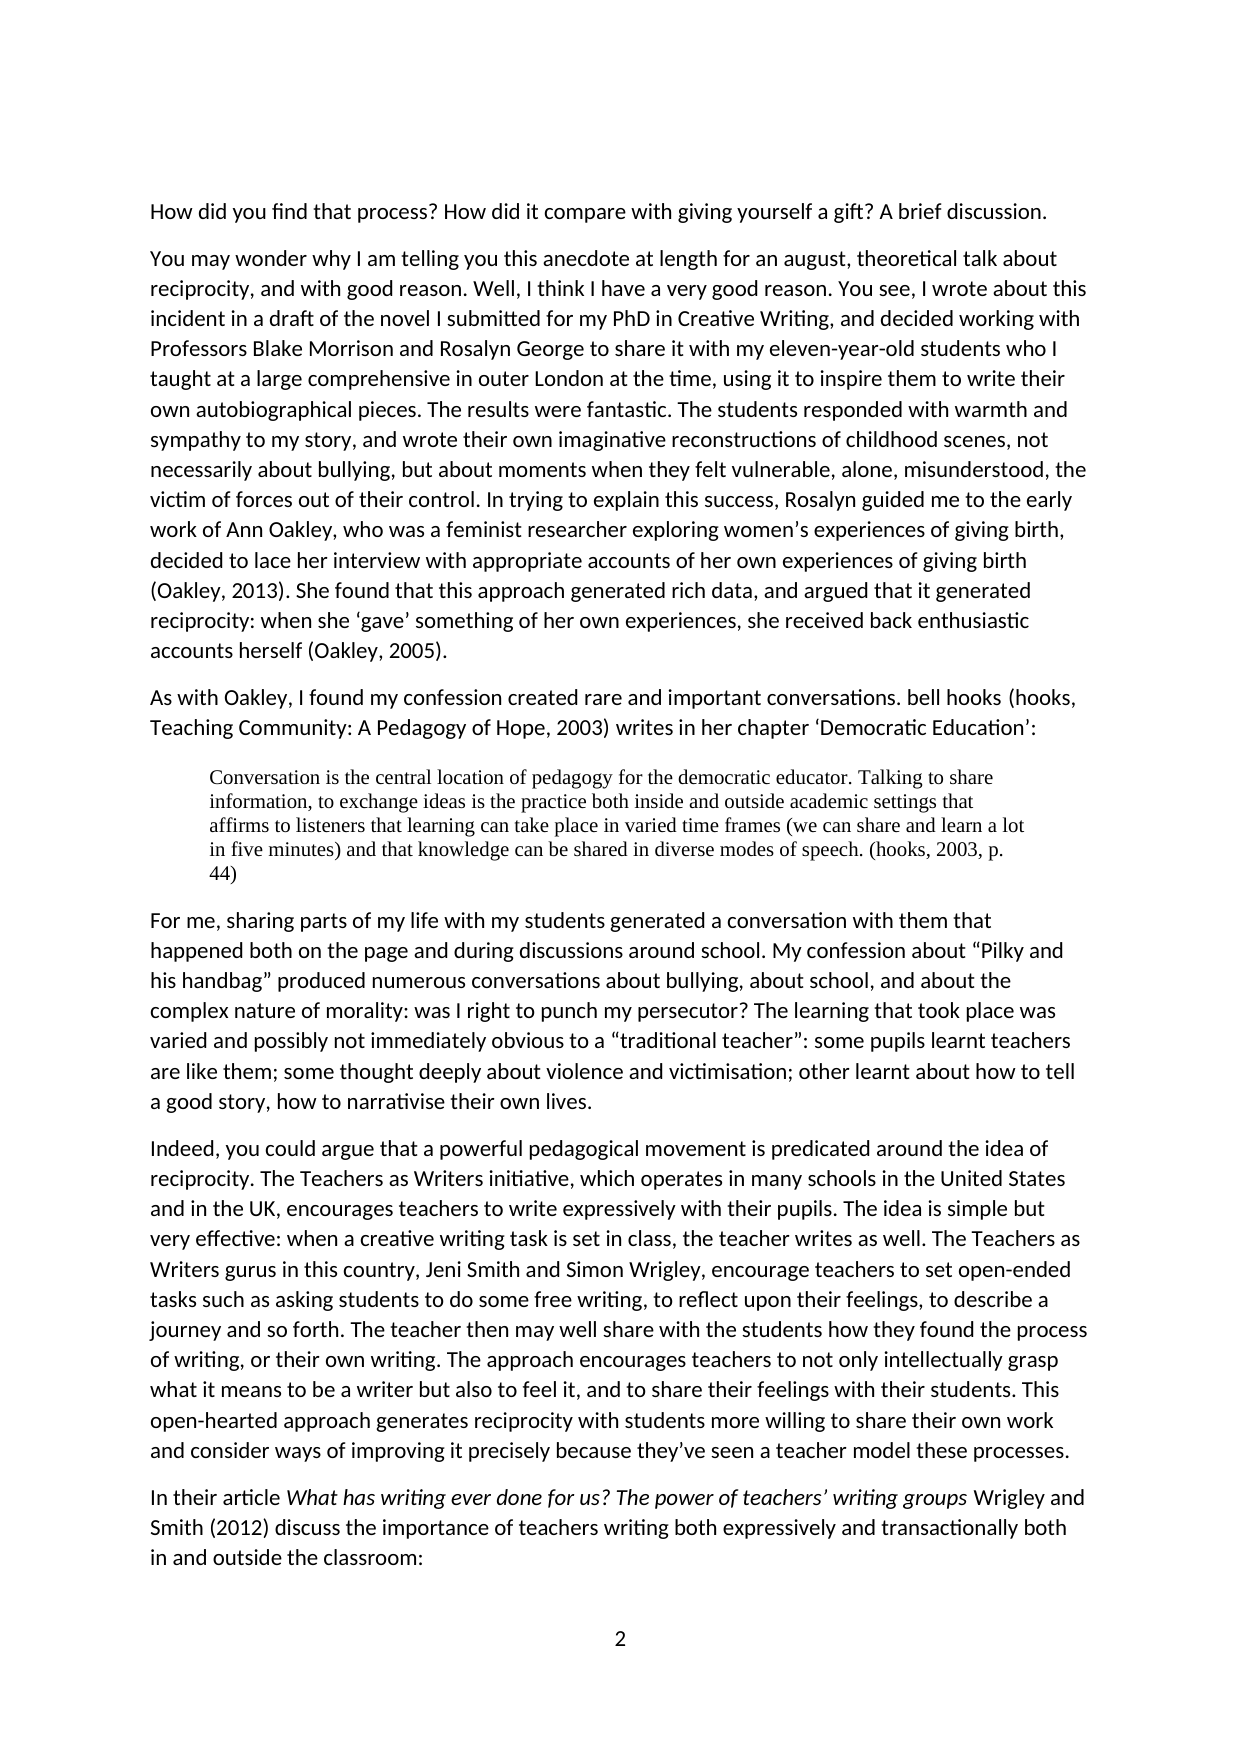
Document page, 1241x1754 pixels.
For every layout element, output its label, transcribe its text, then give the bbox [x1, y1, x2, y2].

text For me, sharing parts of my life with my students generated a conversation with them that happened both on the page and during discussions around school. My confession about “Pilky and his handbag” produced numerous conversations about bullying, about school, and about the complex nature of morality: was I right to punch my persecutor? The learning that took place was varied and possibly not immediately obvious to a “traditional teacher”: some pupils learnt teachers are like them; some thought deeply about violence and victimisation; other learnt about how to tell a good story, how to narrativise their own lives. [150, 906, 1090, 1115]
text Indeed, you could argue that a powerful pedagogical movement is predicated around the idea of reciprocity. The Teachers as Writers initiative, which operates in many schools in the United States and in the UK, encourages teachers to write expressively with their pupils. The idea is simple but very effective: when a creative writing task is set in class, the teacher writes as well. The Teachers as Writers gurus in this country, Jeni Smith and Simon Wrigley, encourage teachers to set open-ended tasks such as asking students to do some free writing, to reflect upon their feelings, to describe a journey and so forth. The teacher then may well share with the students how they found the process of writing, or their own writing. The approach encourages teachers to not only intellectually grasp what it means to be a writer but also to feel it, and to share their feelings with their students. This open-hearted approach generates reciprocity with students more willing to share their own work and consider ways of improving it precisely because they’ve seen a teacher model these processes. [150, 1134, 1090, 1464]
text Conversation is the central location of pedagogy for the democratic educator. Talking to share information, to exchange ideas is the practice both inside and outside academic settings that affirms to listeners that learning can take place in varied time frames (we can share and learn a lot in five minutes) and that knowledge can be shared in diverse modes of speech. (hooks, 2003, p. 44) [209, 764, 1031, 885]
text How did you find that process? How did it compare with giving yourself a gift? A brief discussion. [150, 197, 1090, 225]
text As with Oakley, I found my confession created rare and important conversations. bell hooks writes in her chapter ‘Democratic Education’: [150, 683, 1090, 742]
text In their article What has writing ever done for us? The power of teachers’ writing groups Wrigley and Smith discuss the importance of teachers writing both expressively and transactionally both in and outside the classroom: [150, 1483, 1090, 1571]
text You may wonder why I am telling you this anecdote at length for an august, theoretical talk about reciprocity, and with good reason. Well, I think I have a very good reason. You see, I wrote about this incident in a draft of the novel I submitted for my PhD in Creative Writing, and decided working with Professors Blake Morrison and Rosalyn George to share it with my eleven-year-old students who I taught at a large comprehensive in outer London at the time, using it to inspire them to write their own autobiographical pieces. The results were fantastic. The students responded with warmth and sympathy to my story, and wrote their own imaginative reconstructions of childhood scenes, not necessarily about bullying, but about moments when they felt vulnerable, alone, misunderstood, the victim of forces out of their control. In trying to explain this success, Rosalyn guided me to the early work of Ann Oakley, who was a feminist researcher exploring women’s experiences of giving birth, decided to lace her interview with appropriate accounts of her own experiences of giving birth (Oakley, 2013). She found that this approach generated rich data, and argued that it generated reciprocity: when she ‘gave’ something of her own experiences, she received back enthusiastic accounts herself (Oakley, 2005). [150, 244, 1090, 664]
